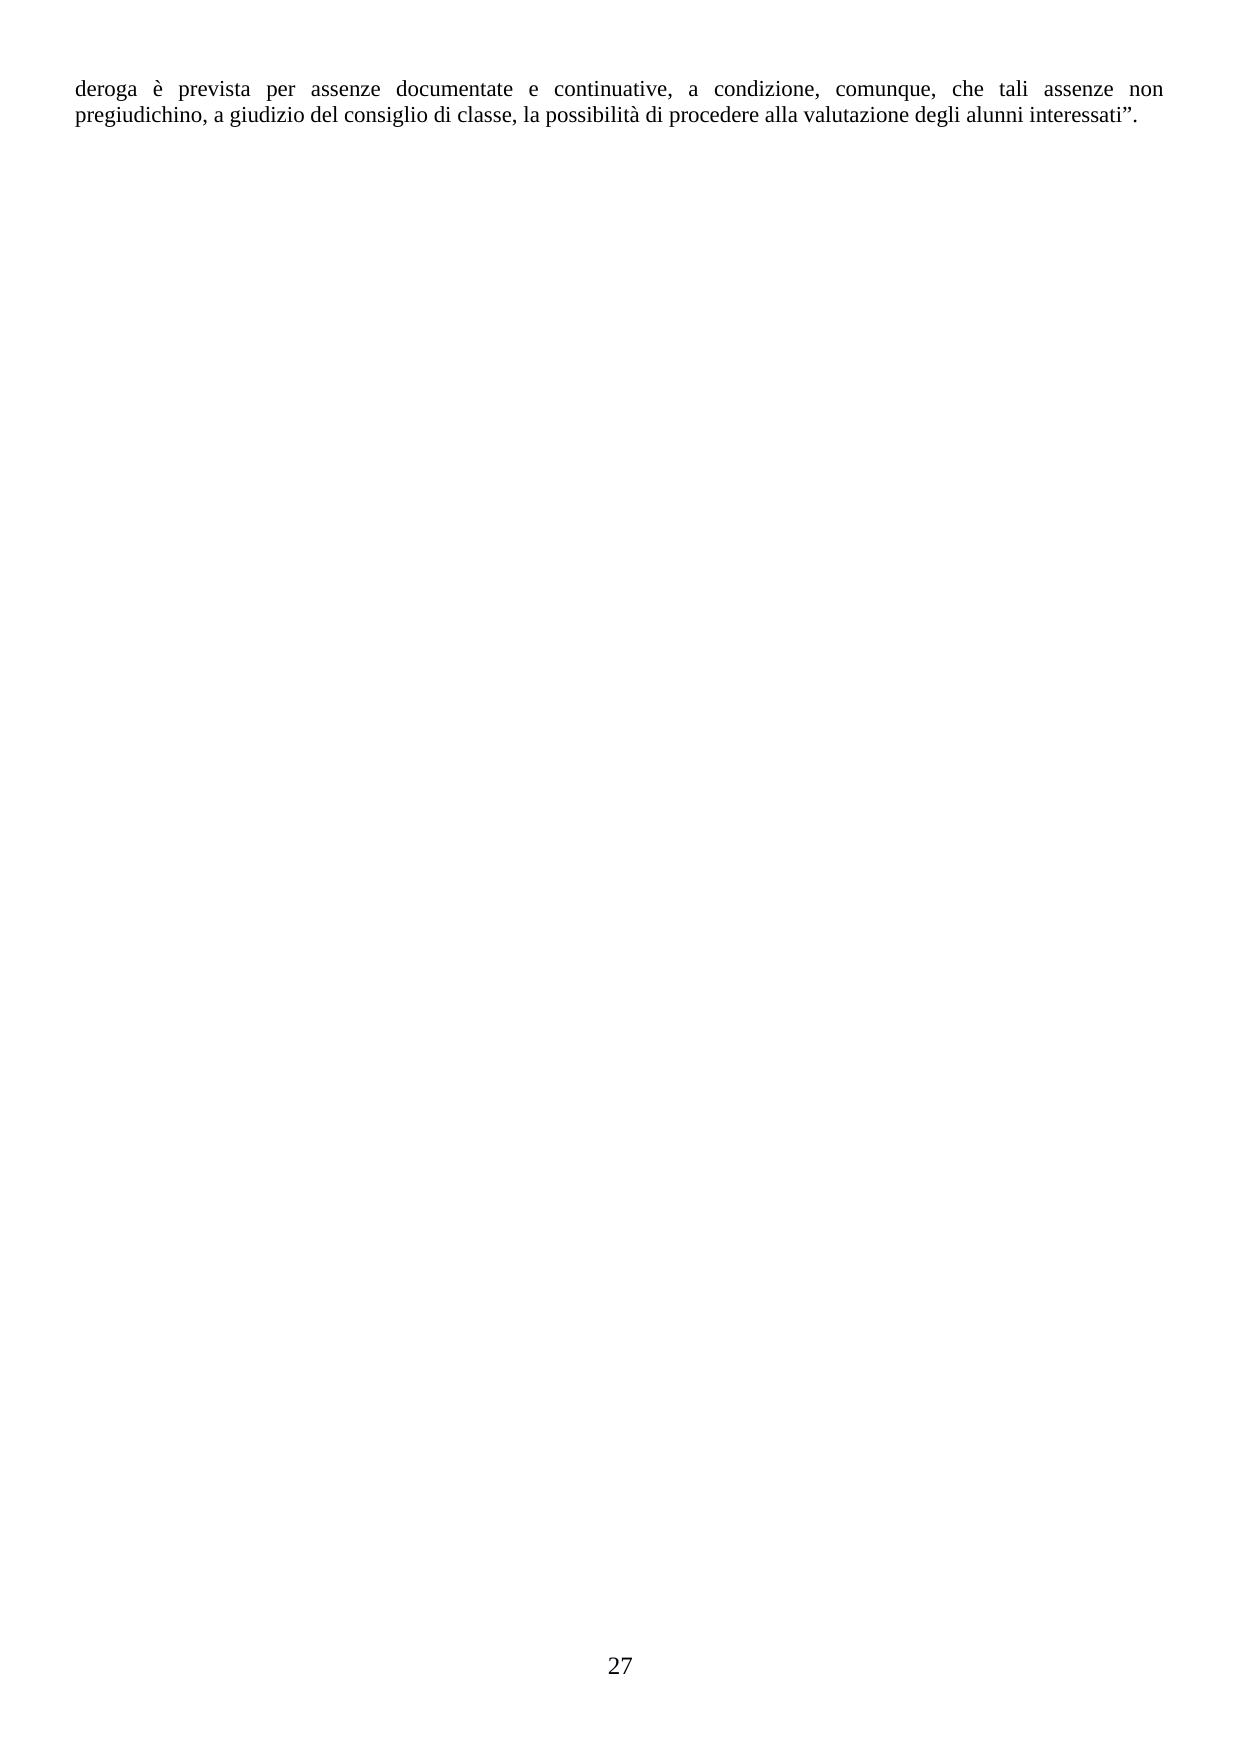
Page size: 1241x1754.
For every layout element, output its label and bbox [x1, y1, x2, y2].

text [75, 75, 1165, 128]
